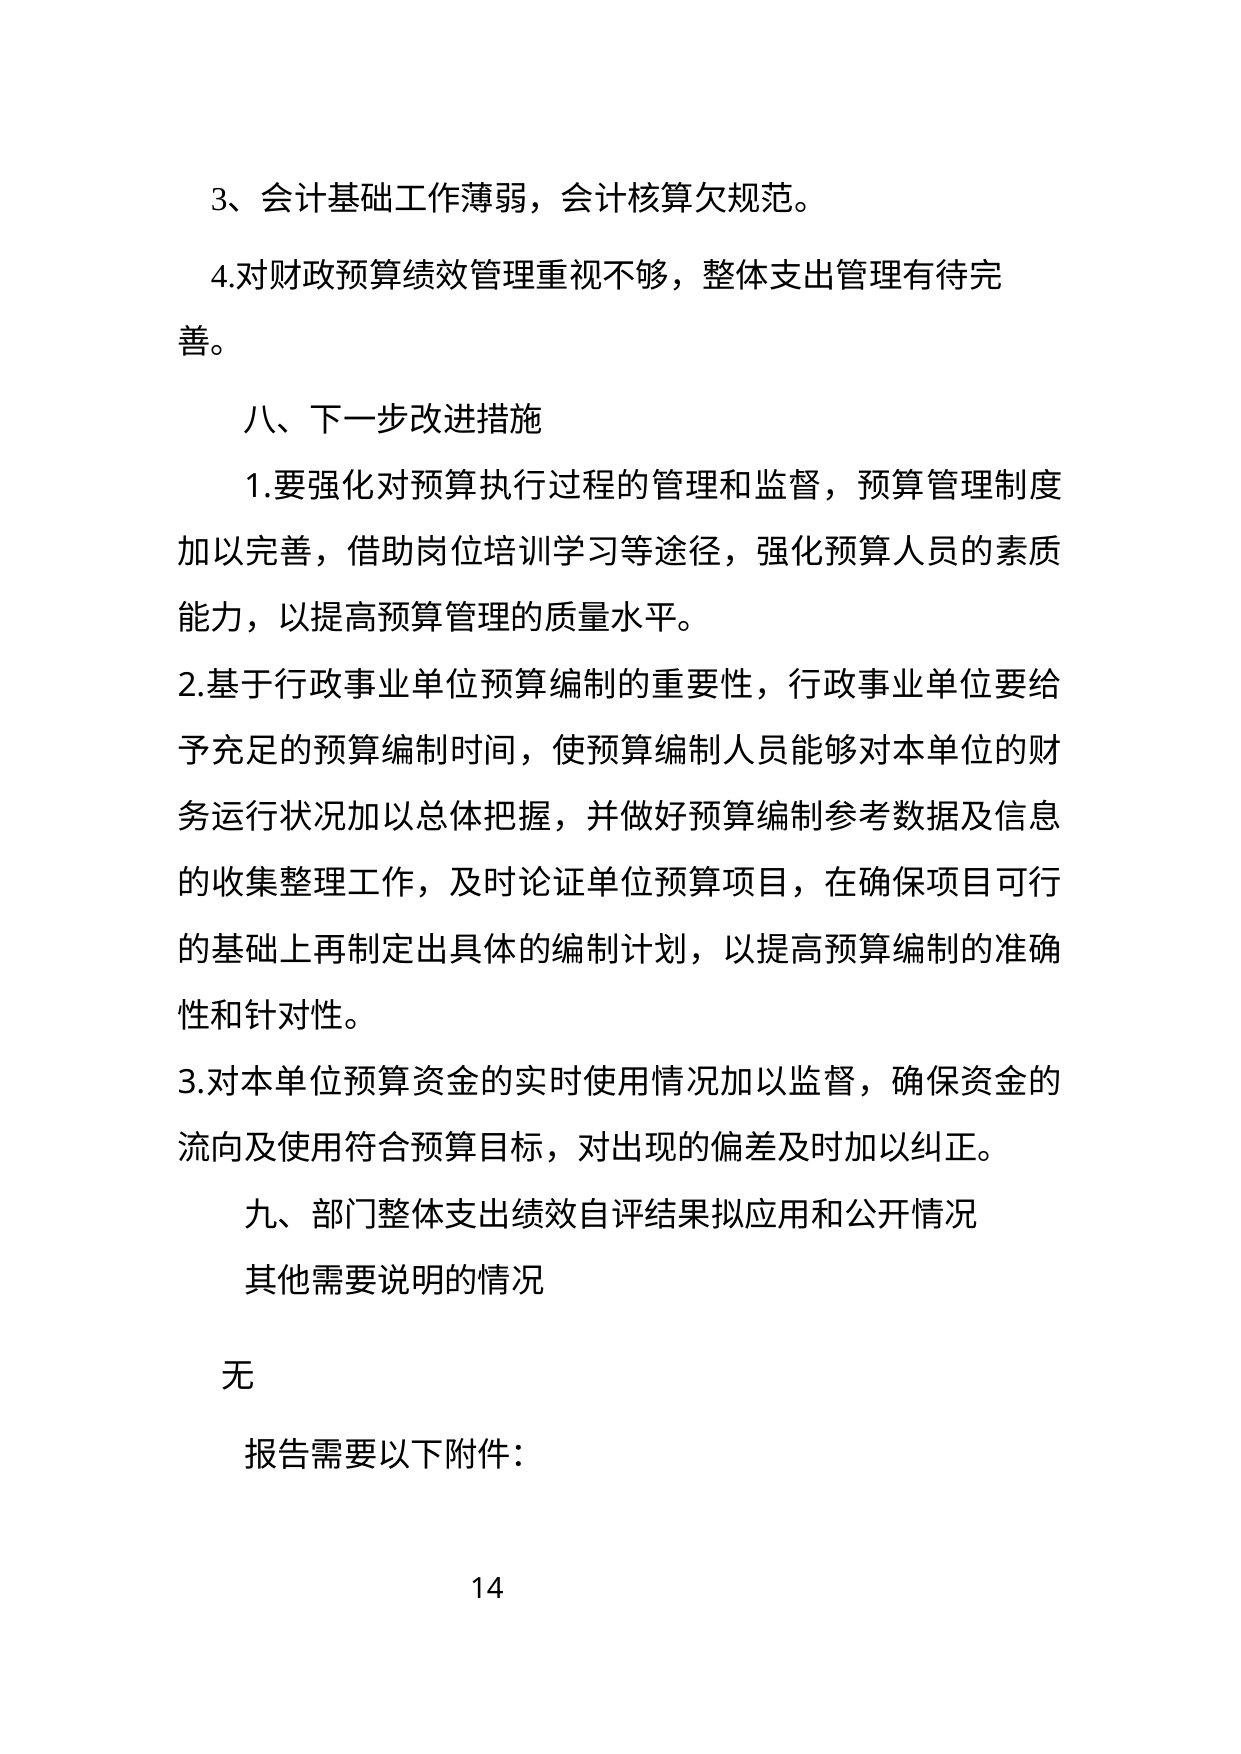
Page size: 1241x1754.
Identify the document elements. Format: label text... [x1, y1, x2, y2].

text 2.基于行政事业单位预算编制的重要性，行政事业单位要给予充足的预算编制时间，使预算编制人员能够对本单位的财务运行状况加以总体把握，并做好预算编制参考数据及信息的收集整理工作，及时论证单位预算项目，在确保项目可行的基础上再制定出具体的编制计划，以提高预算编制的准确性和针对性。 [177, 648, 1063, 1046]
text 3.对本单位预算资金的实时使用情况加以监督，确保资金的流向及使用符合预算目标，对出现的偏差及时加以纠正。 [177, 1046, 1063, 1178]
text 无 [177, 1340, 1063, 1406]
list 3、会计基础工作薄弱，会计核算欠规范。 [177, 163, 1063, 229]
text 报告需要以下附件： [177, 1419, 1063, 1485]
text 九、部门整体支出绩效自评结果拟应用和公开情况 [177, 1178, 1063, 1245]
text 其他需要说明的情况 [177, 1245, 1063, 1311]
text 1.要强化对预算执行过程的管理和监督，预算管理制度加以完善，借助岗位培训学习等途径，强化预算人员的素质能力，以提高预算管理的质量水平。 [177, 450, 1063, 648]
list 八、下一步改进措施 [243, 383, 1063, 450]
list 4.对财政预算绩效管理重视不够，整体支出管理有待完善。 [177, 240, 1063, 372]
